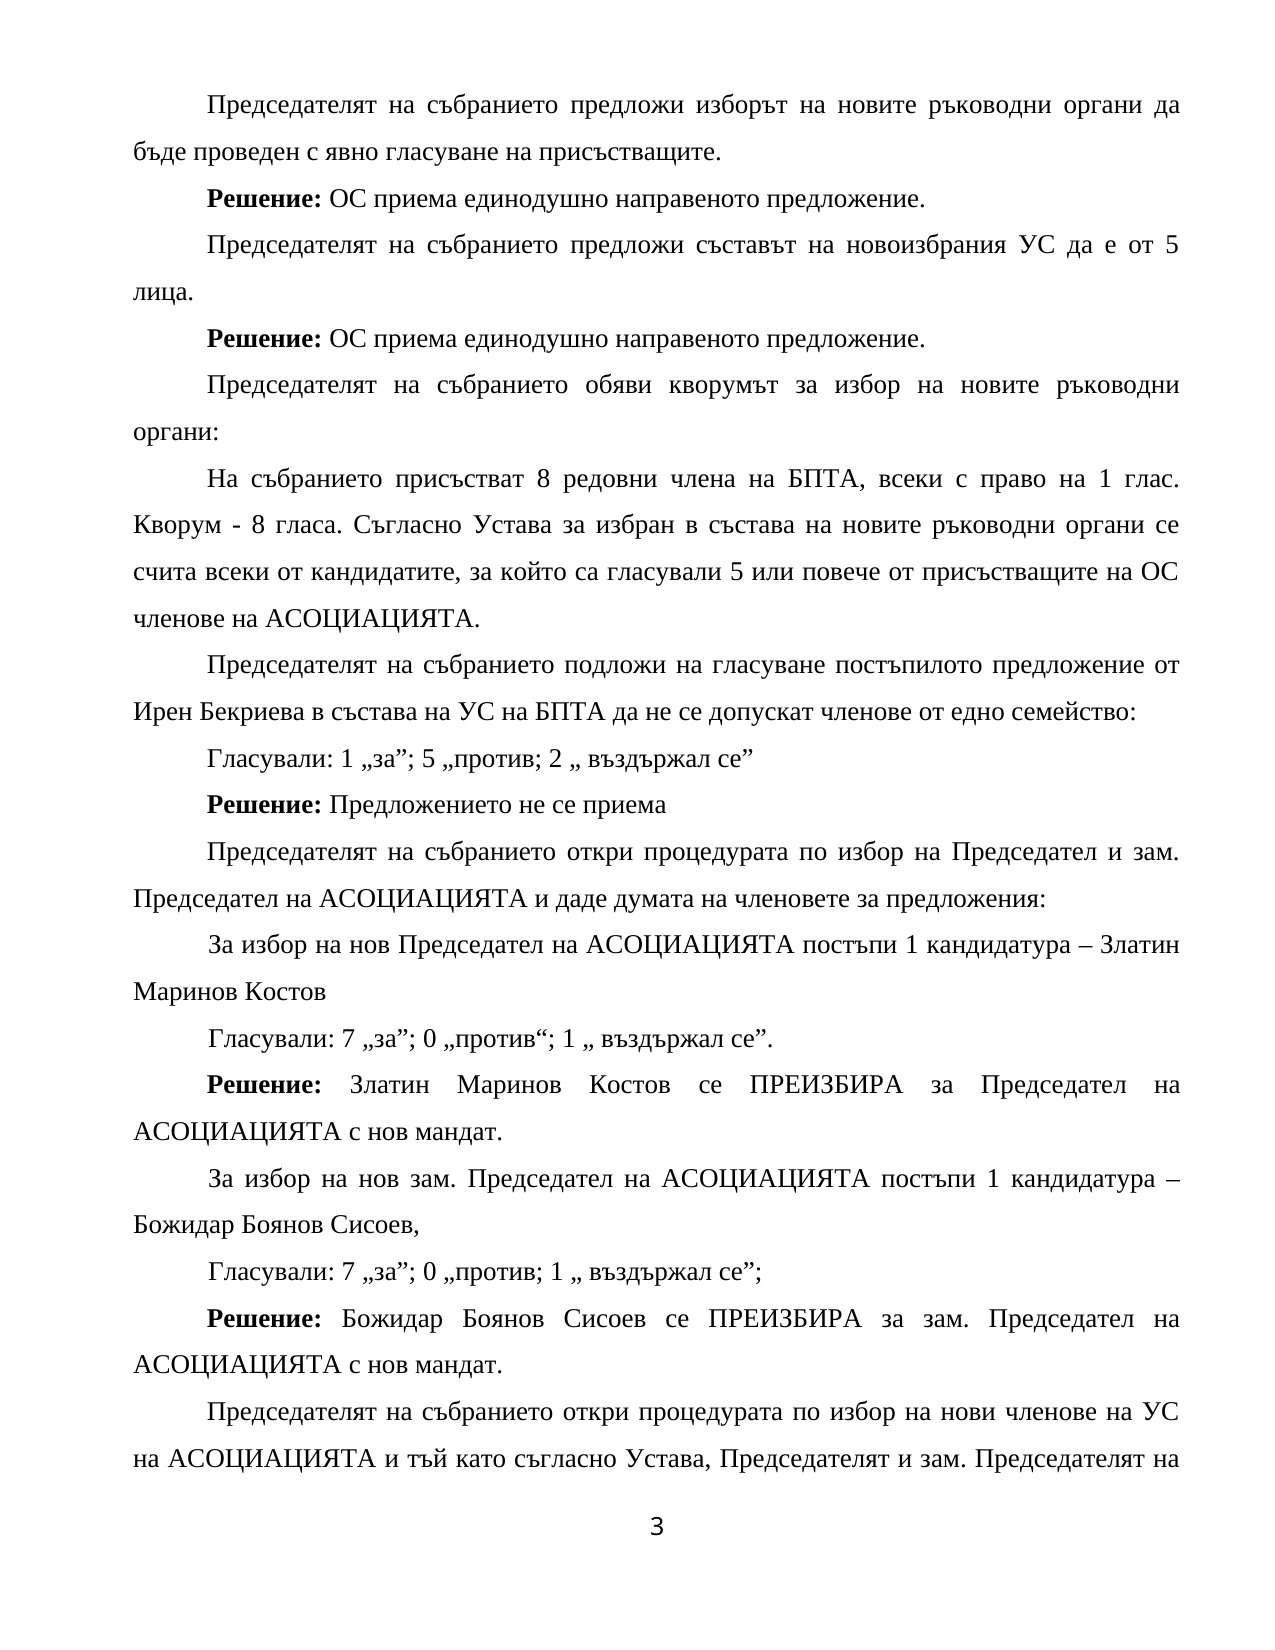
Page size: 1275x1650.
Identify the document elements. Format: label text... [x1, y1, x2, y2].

text Председателят на събранието обяви кворумът за избор на новите ръководни органи: [133, 369, 1181, 446]
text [133, 1395, 1181, 1473]
text Гласували: 7 „за”; 0 „против; 1 „ въздържал се”; [133, 1255, 1181, 1286]
text Решение: ОС приема единодушно направеното предложение. [133, 322, 1181, 353]
text Решение: Предложението не се приема [133, 789, 1181, 820]
text На събранието присъстват 8 редовни члена на БПТА, всеки с право на 1 глас. Кворум - 8 гласа. Съгласно Устава за избран в състава на новите ръководни органи се счита всеки от кандидатите, за който са гласували 5 или повече от присъстващите на ОС членове на АСОЦИАЦИЯТА. [133, 462, 1181, 633]
text Председателят на събранието предложи изборът на новите ръководни органи да бъде проведен с явно гласуване на присъстващите. [133, 89, 1181, 166]
text Решение: Златин Маринов Костов се ПРЕИЗБИРА за Председател на АСОЦИАЦИЯТА с нов мандат. [133, 1069, 1181, 1146]
text За избор на нов зам. Председател на АСОЦИАЦИЯТА постъпи 1 кандидатура – Божидар Боянов Сисоев, [133, 1162, 1181, 1240]
text Председателят на събранието предложи съставът на новоизбрания УС да е от 5 лица. [133, 229, 1181, 306]
text Решение: ОС приема единодушно направеното предложение. [133, 182, 1181, 213]
text Председателят на събранието подложи на гласуване постъпилото предложение от Ирен Бекриева в състава на УС на БПТА да не се допускат членове от едно семейство: [133, 649, 1181, 726]
text Гласували: 7 „за”; 0 „против“; 1 „ въздържал се”. [133, 1022, 1181, 1053]
text Председателят на събранието откри процедурата по избор на Председател и зам. Председател на АСОЦИАЦИЯТА и даде думата на членовете за предложения: [133, 835, 1181, 913]
text Гласували: 1 „за”; 5 „против; 2 „ въздържал се” [133, 742, 1181, 773]
text За избор на нов Председател на АСОЦИАЦИЯТА постъпи 1 кандидатура – Златин Маринов Костов [133, 929, 1181, 1006]
text Решение: Божидар Боянов Сисоев се ПРЕИЗБИРА за зам. Председател на АСОЦИАЦИЯТА с нов мандат. [133, 1302, 1181, 1380]
